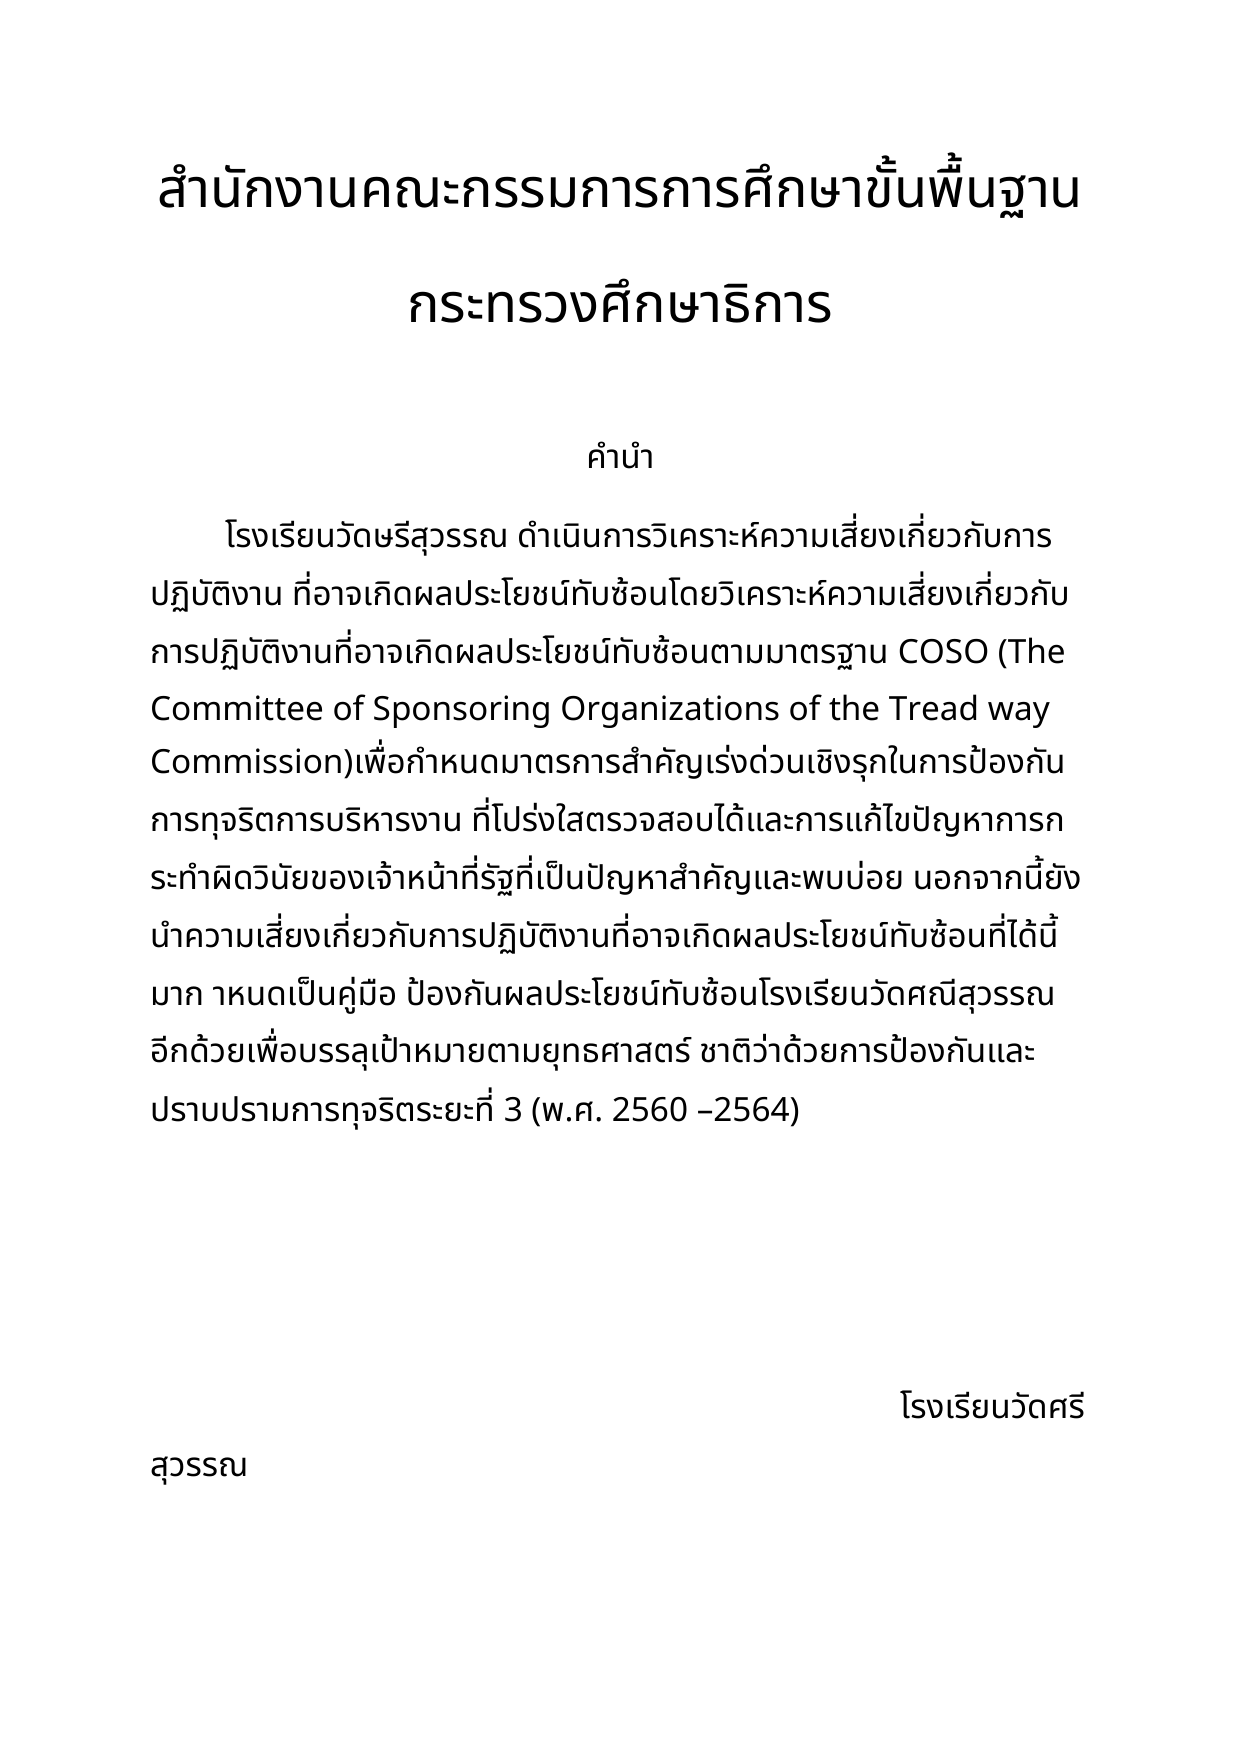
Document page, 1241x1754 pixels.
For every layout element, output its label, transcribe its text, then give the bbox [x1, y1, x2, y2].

text โรงเรียนวัดศรีสุวรรณ [150, 1383, 1090, 1492]
text สำนักงานคณะกรรมการการศึกษาขั้นพื้นฐาน [150, 150, 1090, 232]
text คำนำ [150, 433, 1090, 483]
text กระทรวงศึกษาธิการ [150, 265, 1090, 347]
text โรงเรียนวัดษรีสุวรรณ ดำเนินการวิเคราะห์ความเสี่ยงเกี่ยวกับการปฏิบัติงาน ที่อาจเกิดผลประโยชน์ทับซ้อนโดยวิเคราะห์ความเสี่ยงเกี่ยวกับการปฏิบัติงานที่อาจเกิดผลประโยชน์ทับซ้อนตามมาตรฐาน COSO (The Committee of Sponsoring Organizations of the Tread way Commission)เพื่อกำหนดมาตรการสำคัญเร่งด่วนเชิงรุกในการป้องกันการทุจริตการบริหารงาน ที่โปร่งใสตรวจสอบได้และการแก้ไขปัญหาการกระทำผิดวินัยของเจ้าหน้าที่รัฐที่เป็นปัญหาสำคัญและพบบ่อย นอกจากนี้ยังนำความเสี่ยงเกี่ยวกับการปฏิบัติงานที่อาจเกิดผลประโยชน์ทับซ้อนที่ได้นี้มาก าหนดเป็นคู่มือ ป้องกันผลประโยชน์ทับซ้อนโรงเรียนวัดศณีสุวรรณ อีกด้วยเพื่อบรรลุเป้าหมายตามยุทธศาสตร์ ชาติว่าด้วยการป้องกันและปราบปรามการทุจริตระยะที่ 3 (พ.ศ. 2560 –2564) [150, 512, 1090, 1136]
